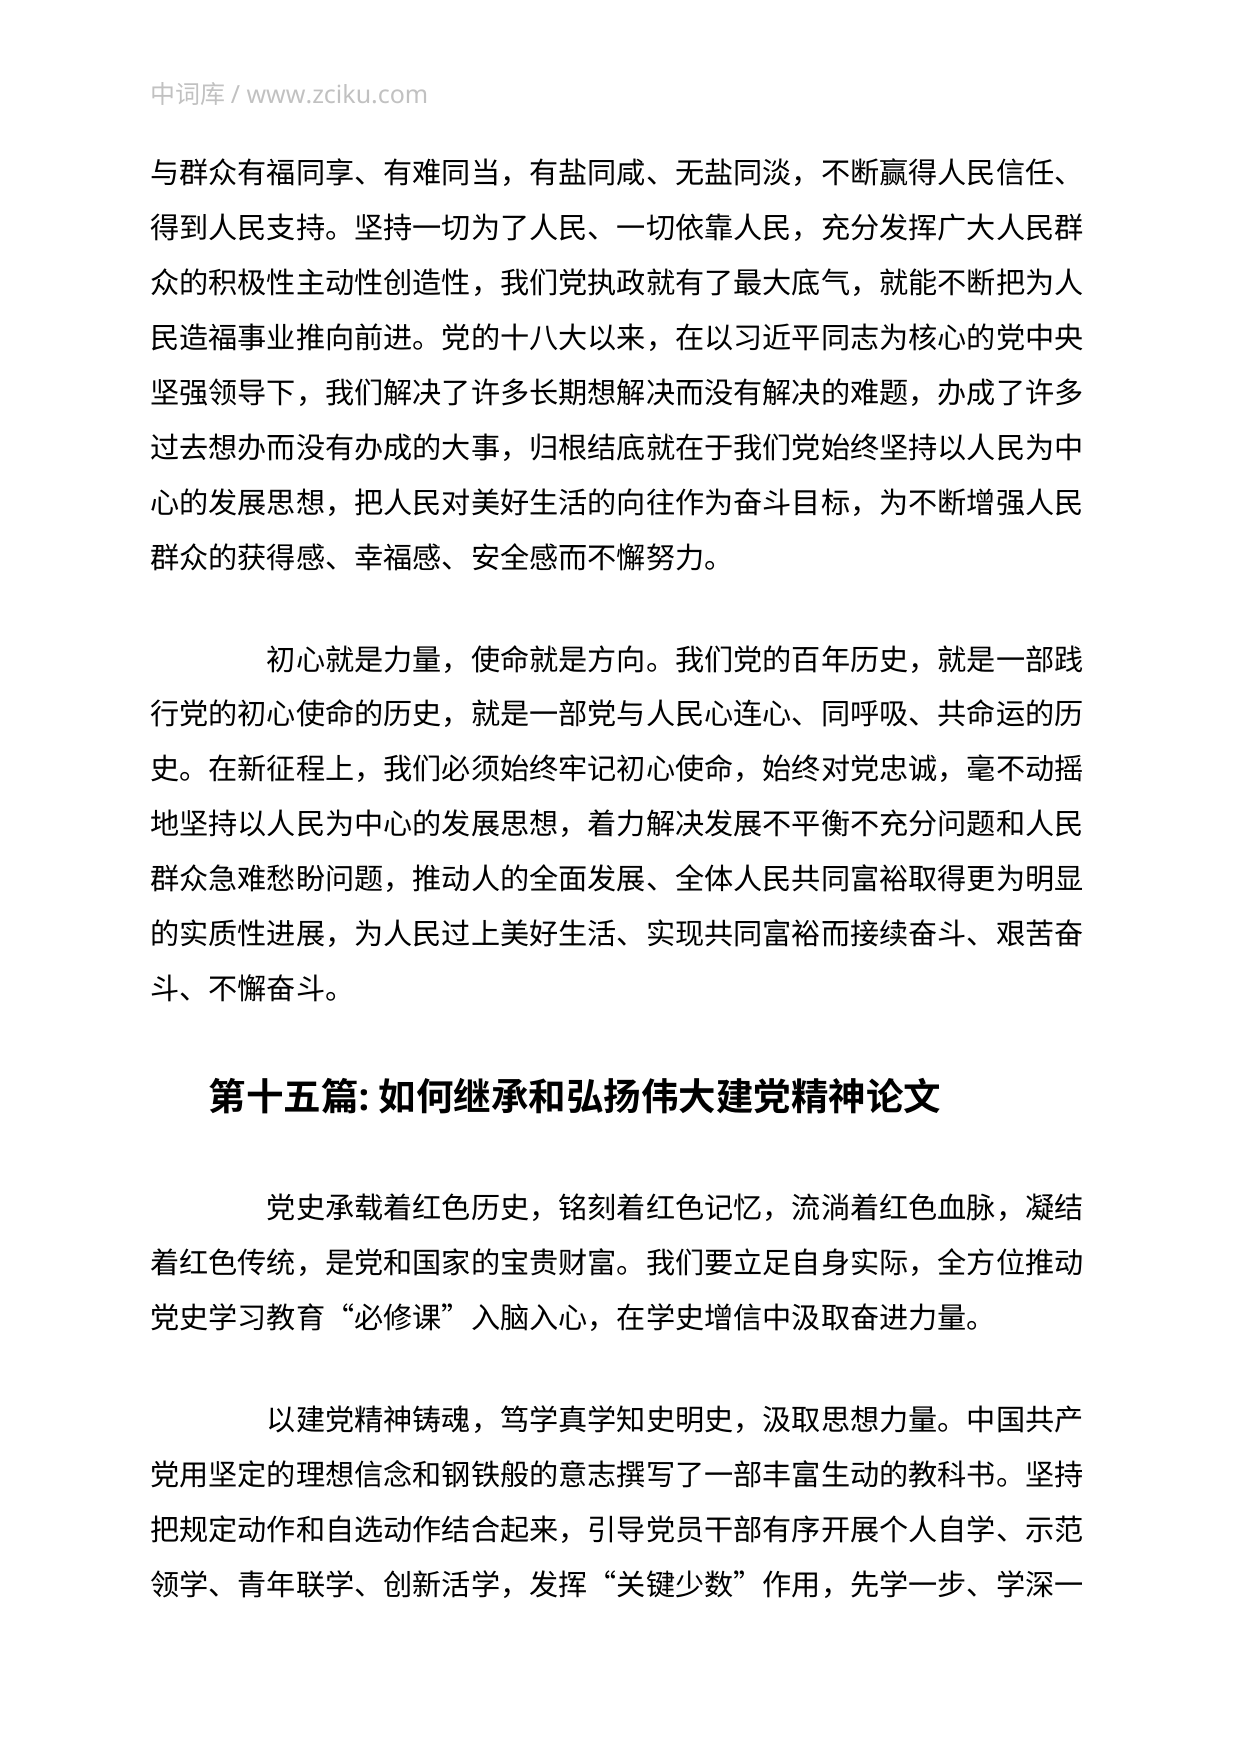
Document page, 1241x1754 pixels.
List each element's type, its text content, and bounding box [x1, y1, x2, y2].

text 初心就是力量，使命就是方向。我们党的百年历史，就是一部践行党的初心使命的历史，就是一部党与人民心连心、同呼吸、共命运的历史。在新征程上，我们必须始终牢记初心使命，始终对党忠诚，毫不动摇地坚持以人民为中心的发展思想，着力解决发展不平衡不充分问题和人民群众急难愁盼问题，推动人的全面发展、全体人民共同富裕取得更为明显的实质性进展，为人民过上美好生活、实现共同富裕而接续奋斗、艰苦奋斗、不懈奋斗。 [150, 636, 1090, 1008]
text 党史承载着红色历史，铭刻着红色记忆，流淌着红色血脉，凝结着红色传统，是党和国家的宝贵财富。我们要立足自身实际，全方位推动党史学习教育“必修课”入脑入心，在学史增信中汲取奋进力量。 [150, 1185, 1090, 1337]
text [150, 1396, 1090, 1603]
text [150, 150, 1090, 577]
text 第十五篇: 如何继承和弘扬伟大建党精神论文 [150, 1067, 1090, 1122]
